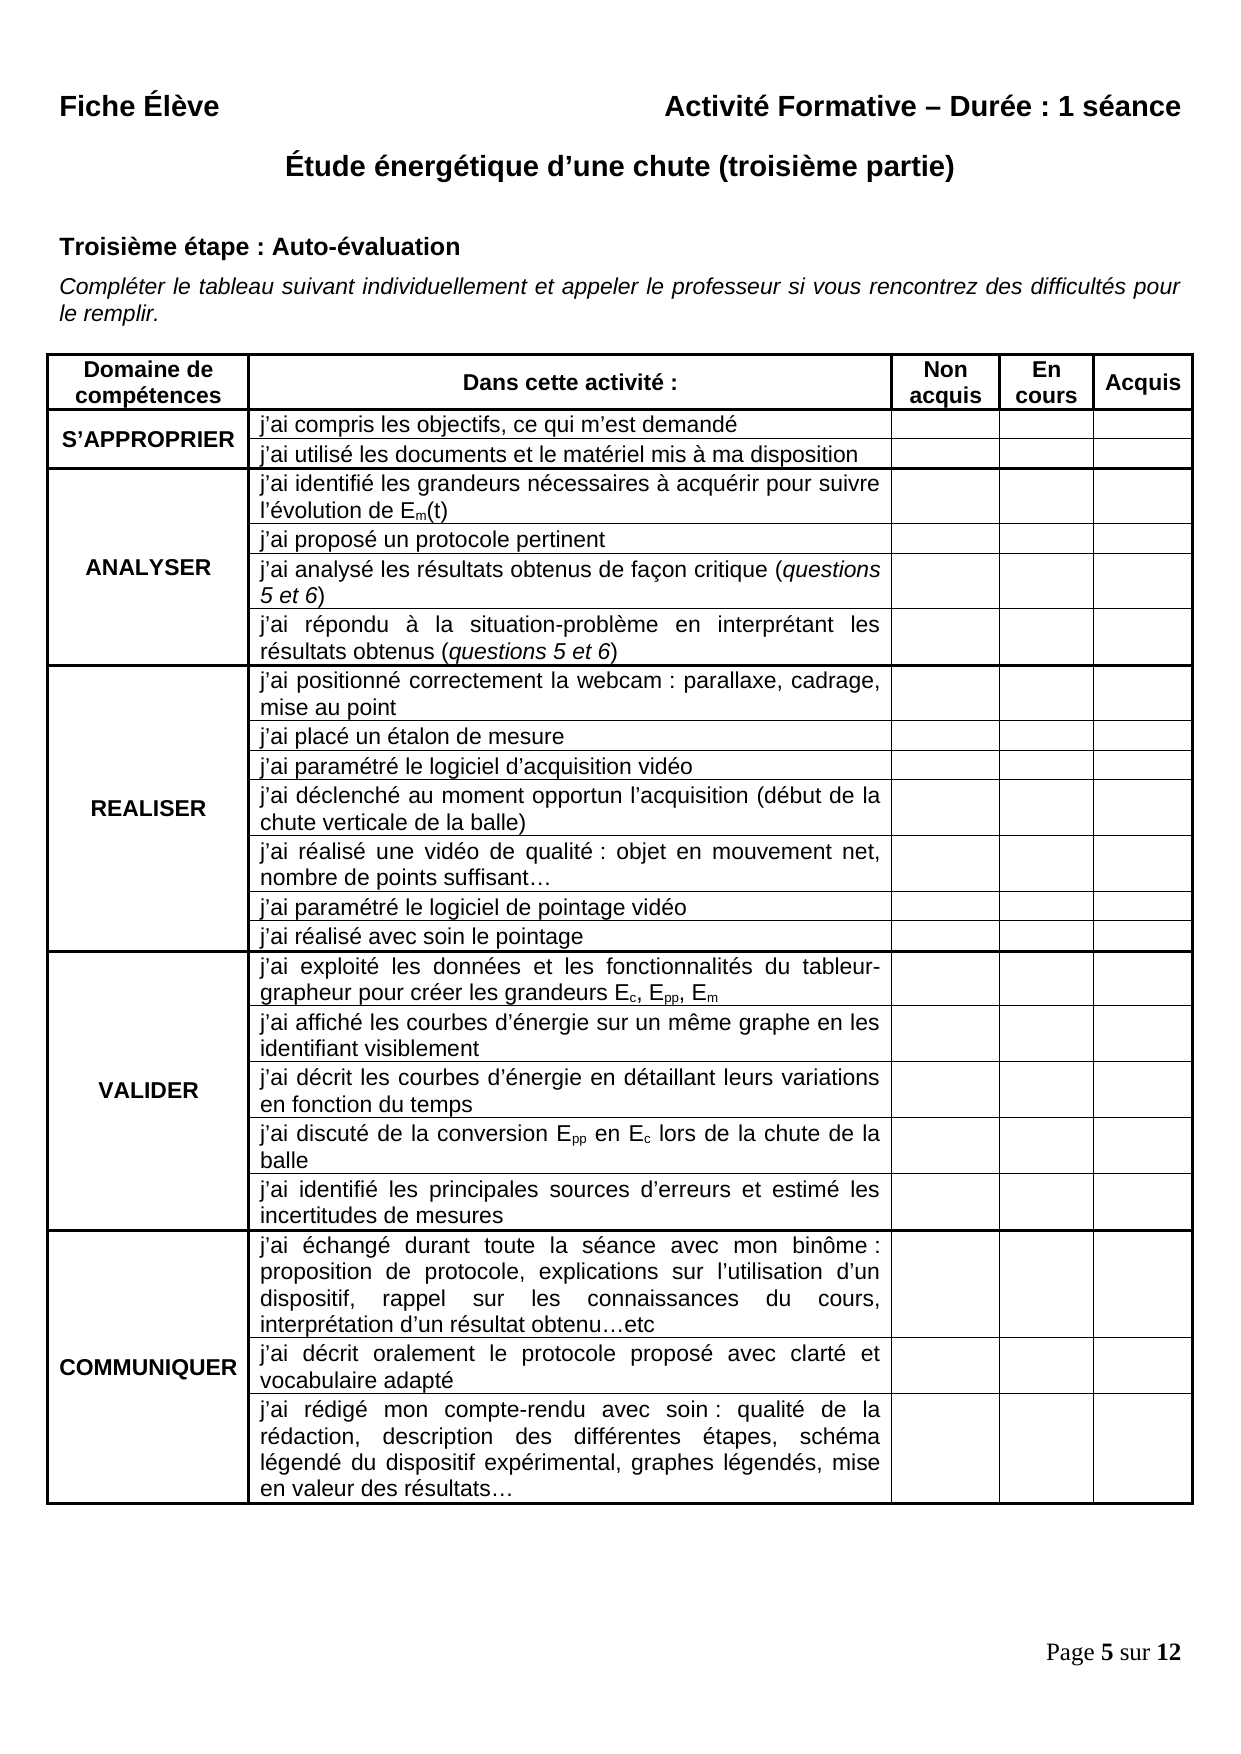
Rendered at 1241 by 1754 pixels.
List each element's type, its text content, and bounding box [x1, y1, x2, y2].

table_cell [1000, 1006, 1093, 1061]
table_cell j’ai affiché les courbes d’énergie sur un même graphe en les identifiant visiblement [250, 1006, 891, 1061]
table_cell [1000, 1062, 1093, 1117]
table_cell [892, 892, 999, 920]
table_cell [1094, 751, 1191, 779]
table_cell [892, 554, 999, 608]
table_cell j’ai déclenché au moment opportun l’acquisition (début de la chute verticale de la balle) [250, 780, 891, 835]
table_cell [1094, 1394, 1191, 1502]
table_cell j’ai décrit les courbes d’énergie en détaillant leurs variations en fonction du temps [250, 1062, 891, 1117]
table_cell [1000, 892, 1093, 920]
table_cell j’ai décrit oralement le protocole proposé avec clarté et vocabulaire adapté [250, 1338, 891, 1393]
text Fiche Élève Activité Formative – Durée : 1 séance [59, 89, 1181, 122]
table_header Non acquis [893, 356, 998, 408]
table_cell [1094, 609, 1191, 664]
table_cell [1000, 667, 1093, 720]
table_cell j’ai répondu à la situation-problème en interprétant les résultats obtenus (questions 5 et 6) [250, 609, 891, 664]
table_cell VALIDER [49, 953, 247, 1229]
table_cell [1000, 411, 1093, 438]
table_cell j’ai utilisé les documents et le matériel mis à ma disposition [250, 439, 891, 467]
table_cell [1094, 721, 1191, 749]
table_cell j’ai positionné correctement la webcam : parallaxe, cadrage, mise au point [250, 667, 891, 720]
table_cell j’ai réalisé avec soin le pointage [250, 921, 891, 949]
table_cell [892, 470, 999, 523]
table_cell [892, 1232, 999, 1337]
table_cell [1000, 953, 1093, 1005]
table_cell [1094, 836, 1191, 891]
table_cell [1094, 1118, 1191, 1173]
table_cell [892, 836, 999, 891]
table_cell [1094, 411, 1191, 438]
table_cell [892, 1118, 999, 1173]
table_cell j’ai compris les objectifs, ce qui m’est demandé [250, 411, 891, 438]
table_cell [892, 1338, 999, 1393]
table_cell [1094, 1006, 1191, 1061]
table_cell j’ai identifié les principales sources d’erreurs et estimé les incertitudes de mesures [250, 1174, 891, 1229]
table_cell ANALYSER [49, 470, 247, 664]
table_cell REALISER [49, 667, 247, 949]
table_cell [1094, 470, 1191, 523]
table_cell j’ai exploité les données et les fonctionnalités du tableur-grapheur pour créer les grandeurs Ec, Epp, Em [250, 953, 891, 1005]
table_cell [1000, 554, 1093, 608]
table_cell [892, 411, 999, 438]
table_header En cours [1001, 356, 1092, 408]
table_cell [1094, 667, 1191, 720]
table_cell [1000, 751, 1093, 779]
table_cell [1000, 780, 1093, 835]
table_cell [892, 751, 999, 779]
table_cell [892, 1174, 999, 1229]
text Troisième étape : Auto-évaluation [59, 232, 1181, 261]
table_cell [1000, 1174, 1093, 1229]
table_cell [1000, 439, 1093, 467]
table_header Dans cette activité : [250, 356, 890, 408]
table_cell [892, 721, 999, 749]
table_cell [1000, 609, 1093, 664]
table_cell [892, 1394, 999, 1502]
table_cell j’ai identifié les grandeurs nécessaires à acquérir pour suivre l’évolution de Em(t) [250, 470, 891, 523]
table_cell [892, 609, 999, 664]
table_cell j’ai analysé les résultats obtenus de façon critique (questions 5 et 6) [250, 554, 891, 608]
table_cell [1094, 1338, 1191, 1393]
table_cell [1094, 554, 1191, 608]
table_cell [1000, 921, 1093, 949]
table_cell [892, 667, 999, 720]
table_cell [1000, 524, 1093, 552]
table_cell [1000, 721, 1093, 749]
table_cell j’ai réalisé une vidéo de qualité : objet en mouvement net, nombre de points suffisant… [250, 836, 891, 891]
table_cell [1094, 892, 1191, 920]
table_cell j’ai discuté de la conversion Epp en Ec lors de la chute de la balle [250, 1118, 891, 1173]
table_cell [892, 1062, 999, 1117]
table_cell [892, 953, 999, 1005]
table_cell [1000, 1394, 1093, 1502]
table_cell [892, 524, 999, 552]
table_cell [1094, 1062, 1191, 1117]
table_cell [1000, 1338, 1093, 1393]
table_cell j’ai paramétré le logiciel de pointage vidéo [250, 892, 891, 920]
table_cell [1000, 1118, 1093, 1173]
table_cell [1094, 1174, 1191, 1229]
table_cell [892, 780, 999, 835]
table_cell [892, 439, 999, 467]
table_cell COMMUNIQUER [49, 1232, 247, 1502]
table_cell [1094, 780, 1191, 835]
table_cell [892, 921, 999, 949]
table_cell j’ai échangé durant toute la séance avec mon binôme : proposition de protocole, explications sur l’utilisation d’un dispositif, rappel sur les connaissances du cours, interprétation d’un résultat obtenu…etc [250, 1232, 891, 1337]
table_cell [1000, 470, 1093, 523]
table_header Acquis [1095, 356, 1191, 408]
table_cell [1094, 953, 1191, 1005]
text Étude énergétique d’une chute (troisième partie) [59, 148, 1181, 182]
table_cell j’ai placé un étalon de mesure [250, 721, 891, 749]
table_cell S’APPROPRIER [49, 411, 247, 467]
table_cell j’ai proposé un protocole pertinent [250, 524, 891, 552]
table_header Domaine de compétences [49, 356, 247, 408]
table_cell [1094, 921, 1191, 949]
table_cell [892, 1006, 999, 1061]
table_cell [1094, 1232, 1191, 1337]
table_cell [1000, 1232, 1093, 1337]
table_cell [1000, 836, 1093, 891]
table_cell j’ai rédigé mon compte-rendu avec soin : qualité de la rédaction, description des différentes étapes, schéma légendé du dispositif expérimental, graphes légendés, mise en valeur des résultats… [250, 1394, 891, 1502]
table_cell j’ai paramétré le logiciel d’acquisition vidéo [250, 751, 891, 779]
table_cell [1094, 439, 1191, 467]
table_cell [1094, 524, 1191, 552]
text Compléter le tableau suivant individuellement et appeler le professeur si vous rencontrez des difficultés pour le remplir. [59, 273, 1181, 326]
